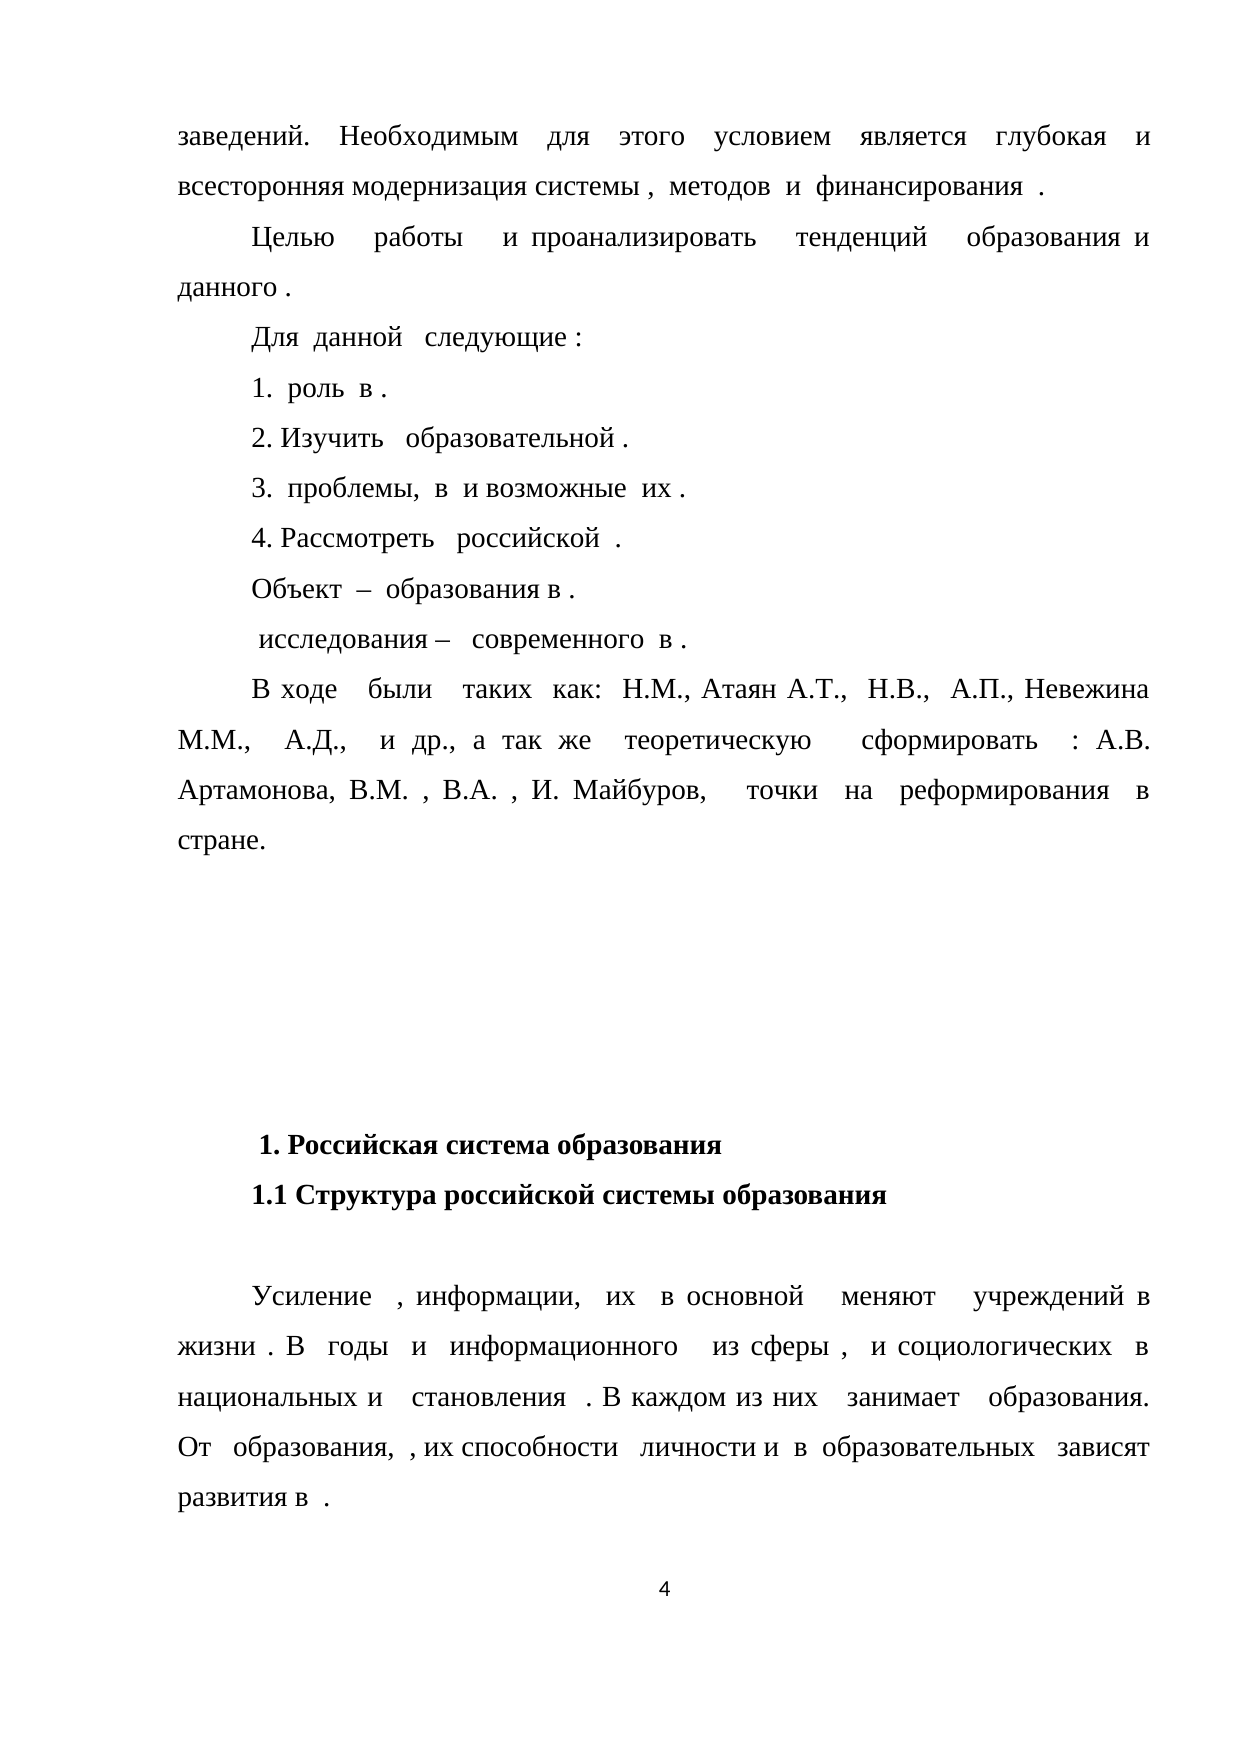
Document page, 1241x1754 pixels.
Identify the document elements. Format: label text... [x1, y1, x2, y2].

text 2. Изучить образовательной . [177, 420, 1152, 453]
text исследования – современного в . [177, 621, 1152, 655]
subtitle 1.1 Структура российской системы образования [177, 1177, 1152, 1211]
text Объект – образования в . [177, 571, 1152, 604]
text 3. проблемы, в и возможные их . [177, 470, 1152, 504]
text 4. Рассмотреть российской . [177, 521, 1152, 554]
subtitle 1. Российская система образования [177, 1127, 1152, 1161]
text В ходе были таких как: Н.М., Атаян А.Т., Н.В., А.П., Невежина М.М., А.Д., и др., а так же теоретическую сформировать : А.В. Артамонова, В.М. , В.А. , И. Майбуров, точки на реформирования в стране. [177, 672, 1152, 856]
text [177, 118, 1152, 202]
text Целью работы и проанализировать тенденций образования и данного . [177, 219, 1152, 303]
text Усиление , информации, их в основной меняют учреждений в жизни . В годы и информационного из сферы , и социологических в национальных и становления . В каждом из них занимает образования. От образования, , их способности личности и в образовательных зависят развития в . [177, 1278, 1152, 1513]
text Для данной следующие : [177, 319, 1152, 353]
text 1. роль в . [177, 370, 1152, 403]
